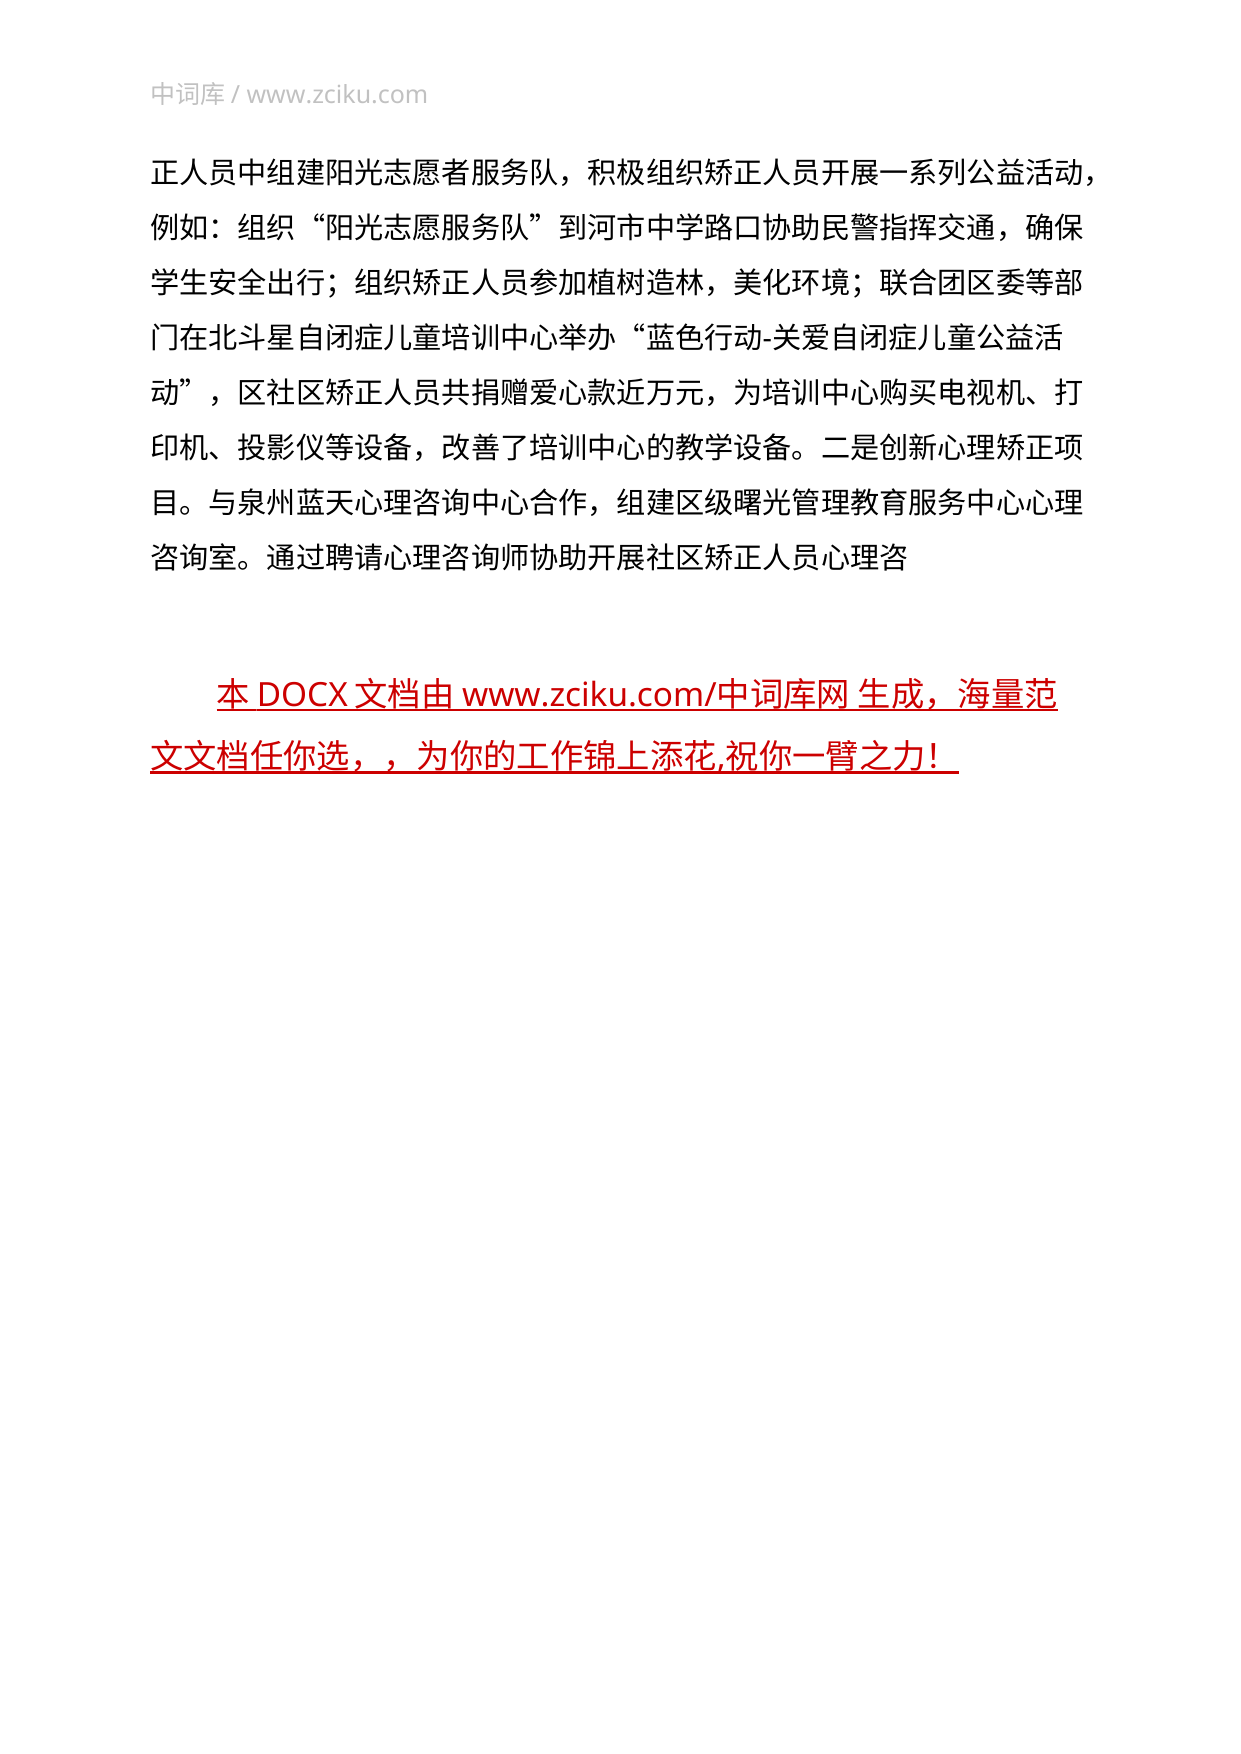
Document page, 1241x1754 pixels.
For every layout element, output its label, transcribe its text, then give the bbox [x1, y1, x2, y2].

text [150, 150, 1090, 577]
text 本DOCX文档由 www.zciku.com/中词库网 生成，海量范文文档任你选，，为你的工作锦上添花,祝你一臂之力！ [150, 667, 1090, 779]
